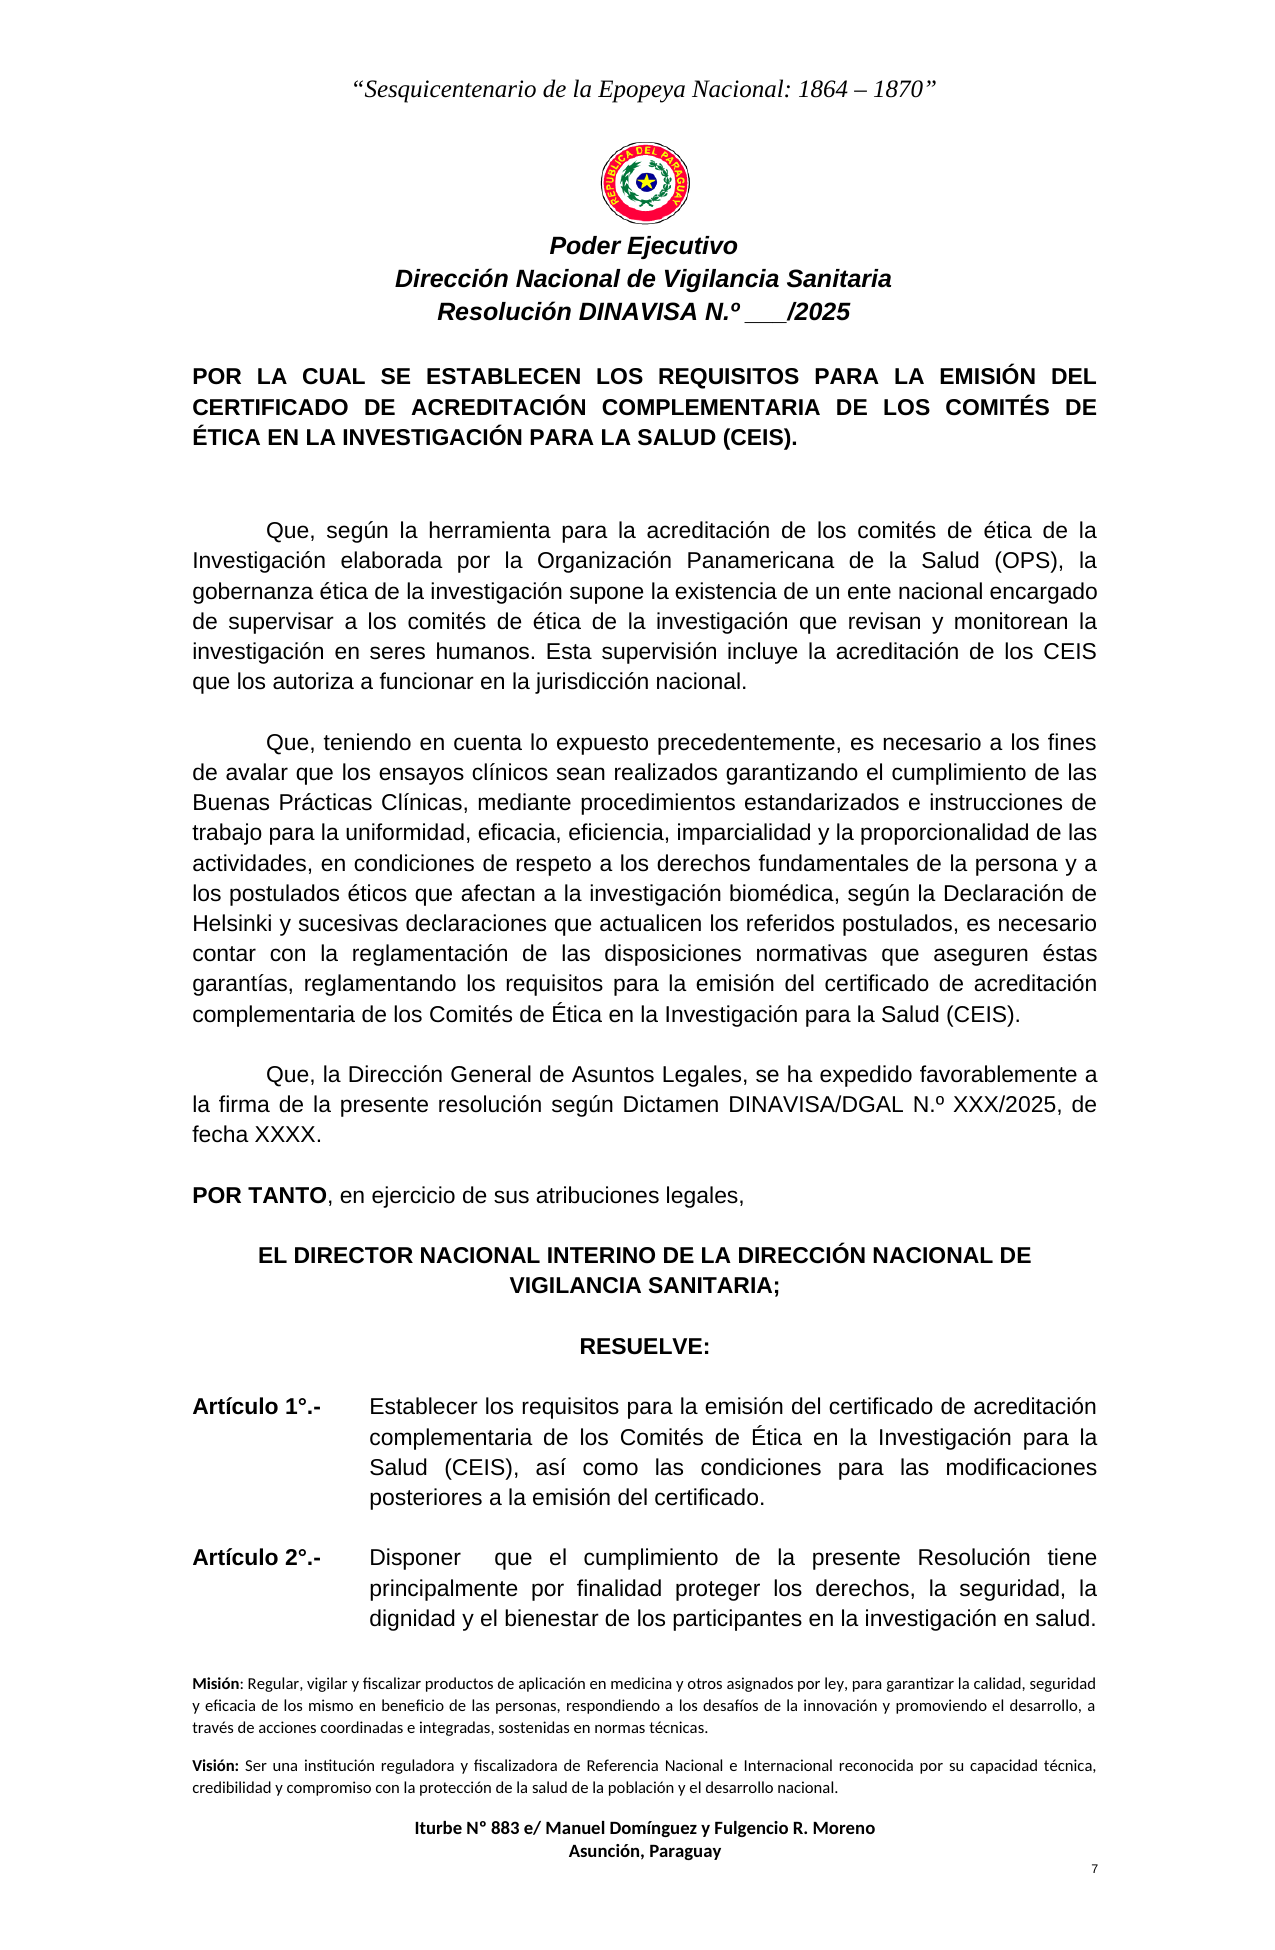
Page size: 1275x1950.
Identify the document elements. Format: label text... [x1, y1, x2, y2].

text Artículo 1°.- Establecer los requisitos para la emisión del certificado de acreditación complementaria de los Comités de Ética en la Investigación para la Salud (CEIS), así como las condiciones para las modificaciones posteriores a la emisión del certificado. [192, 1393, 1098, 1510]
text POR TANTO, en ejercicio de sus atribuciones legales, [192, 1182, 1098, 1208]
subtitle RESUELVE: [192, 1333, 1098, 1359]
picture [596, 139, 693, 227]
text Que, teniendo en cuenta lo expuesto precedentemente, es necesario a los fines de avalar que los ensayos clínicos sean realizados garantizando el cumplimiento de las Buenas Prácticas Clínicas, mediante procedimientos estandarizados e instrucciones de trabajo para la uniformidad, eficacia, eficiencia, imparcialidad y la proporcionalidad de las actividades, en condiciones de respeto a los derechos fundamentales de la persona y a los postulados éticos que afectan a la investigación biomédica, según la Declaración de Helsinki y sucesivas declaraciones que actualicen los referidos postulados, es necesario contar con la reglamentación de las disposiciones normativas que aseguren éstas garantías, reglamentando los requisitos para la emisión del certificado de acreditación complementaria de los Comités de Ética en la Investigación para la Salud (CEIS). [192, 729, 1098, 1027]
text EL DIRECTOR NACIONAL INTERINO DE LA DIRECCIÓN NACIONAL DE VIGILANCIA SANITARIA; [192, 1242, 1098, 1299]
text Que, la Dirección General de Asuntos Legales, se ha expedido favorablemente a la firma de la presente resolución según Dictamen DINAVISA/DGAL N.º XXX/2025, de fecha XXXX. [192, 1061, 1098, 1148]
text Que, según la herramienta para la acreditación de los comités de ética de la Investigación elaborada por la Organización Panamericana de la Salud (OPS), la gobernanza ética de la investigación supone la existencia de un ente nacional encargado de supervisar a los comités de ética de la investigación que revisan y monitorean la investigación en seres humanos. Esta supervisión incluye la acreditación de los CEIS que los autoriza a funcionar en la jurisdicción nacional. [192, 517, 1098, 694]
text Artículo 2°.- Disponer que el cumplimiento de la presente Resolución tiene principalmente por finalidad proteger los derechos, la seguridad, la dignidad y el bienestar de los participantes en la investigación en salud. [192, 1544, 1098, 1631]
